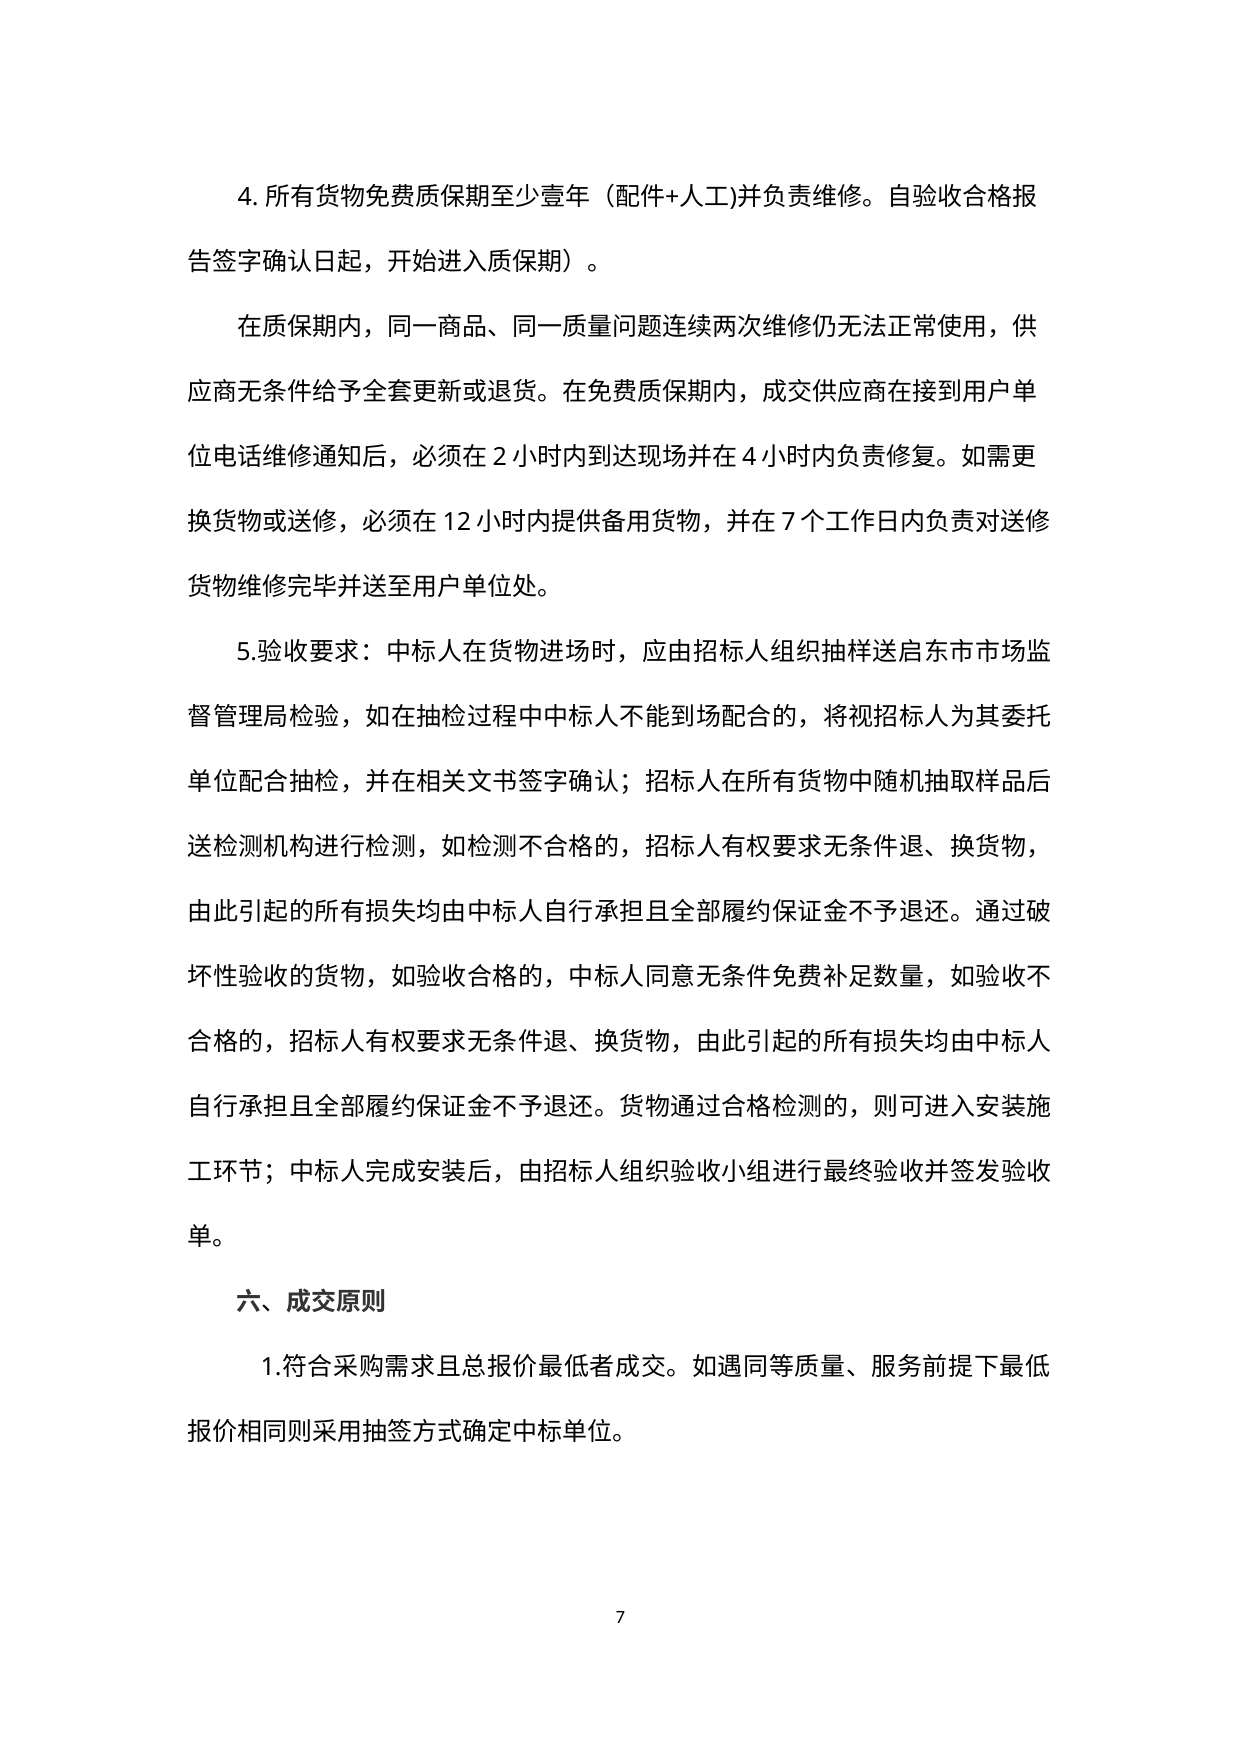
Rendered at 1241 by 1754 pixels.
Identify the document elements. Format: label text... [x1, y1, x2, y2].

text 在质保期内，同一商品、同一质量问题连续两次维修仍无法正常使用，供应商无条件给予全套更新或退货。在免费质保期内，成交供应商在接到用户单位电话维修通知后，必须在2小时内到达现场并在4小时内负责修复。如需更换货物或送修，必须在12小时内提供备用货物，并在7个工作日内负责对送修货物维修完毕并送至用户单位处。 [187, 292, 1053, 617]
text 5.验收要求：中标人在货物进场时，应由招标人组织抽样送启东市市场监督管理局检验，如在抽检过程中中标人不能到场配合的，将视招标人为其委托单位配合抽检，并在相关文书签字确认；招标人在所有货物中随机抽取样品后送检测机构进行检测，如检测不合格的，招标人有权要求无条件退、换货物，由此引起的所有损失均由中标人自行承担且全部履约保证金不予退还。通过破坏性验收的货物，如验收合格的，中标人同意无条件免费补足数量，如验收不合格的，招标人有权要求无条件退、换货物，由此引起的所有损失均由中标人自行承担且全部履约保证金不予退还。货物通过合格检测的，则可进入安装施工环节；中标人完成安装后，由招标人组织验收小组进行最终验收并签发验收单。 [187, 617, 1053, 1267]
text 1.符合采购需求且总报价最低者成交。如遇同等质量、服务前提下最低报价相同则采用抽签方式确定中标单位。 [187, 1332, 1053, 1462]
text 六、成交原则 [187, 1267, 1053, 1332]
text 4. 所有货物免费质保期至少壹年（配件+人工)并负责维修。自验收合格报告签字确认日起，开始进入质保期）。 [187, 162, 1053, 292]
